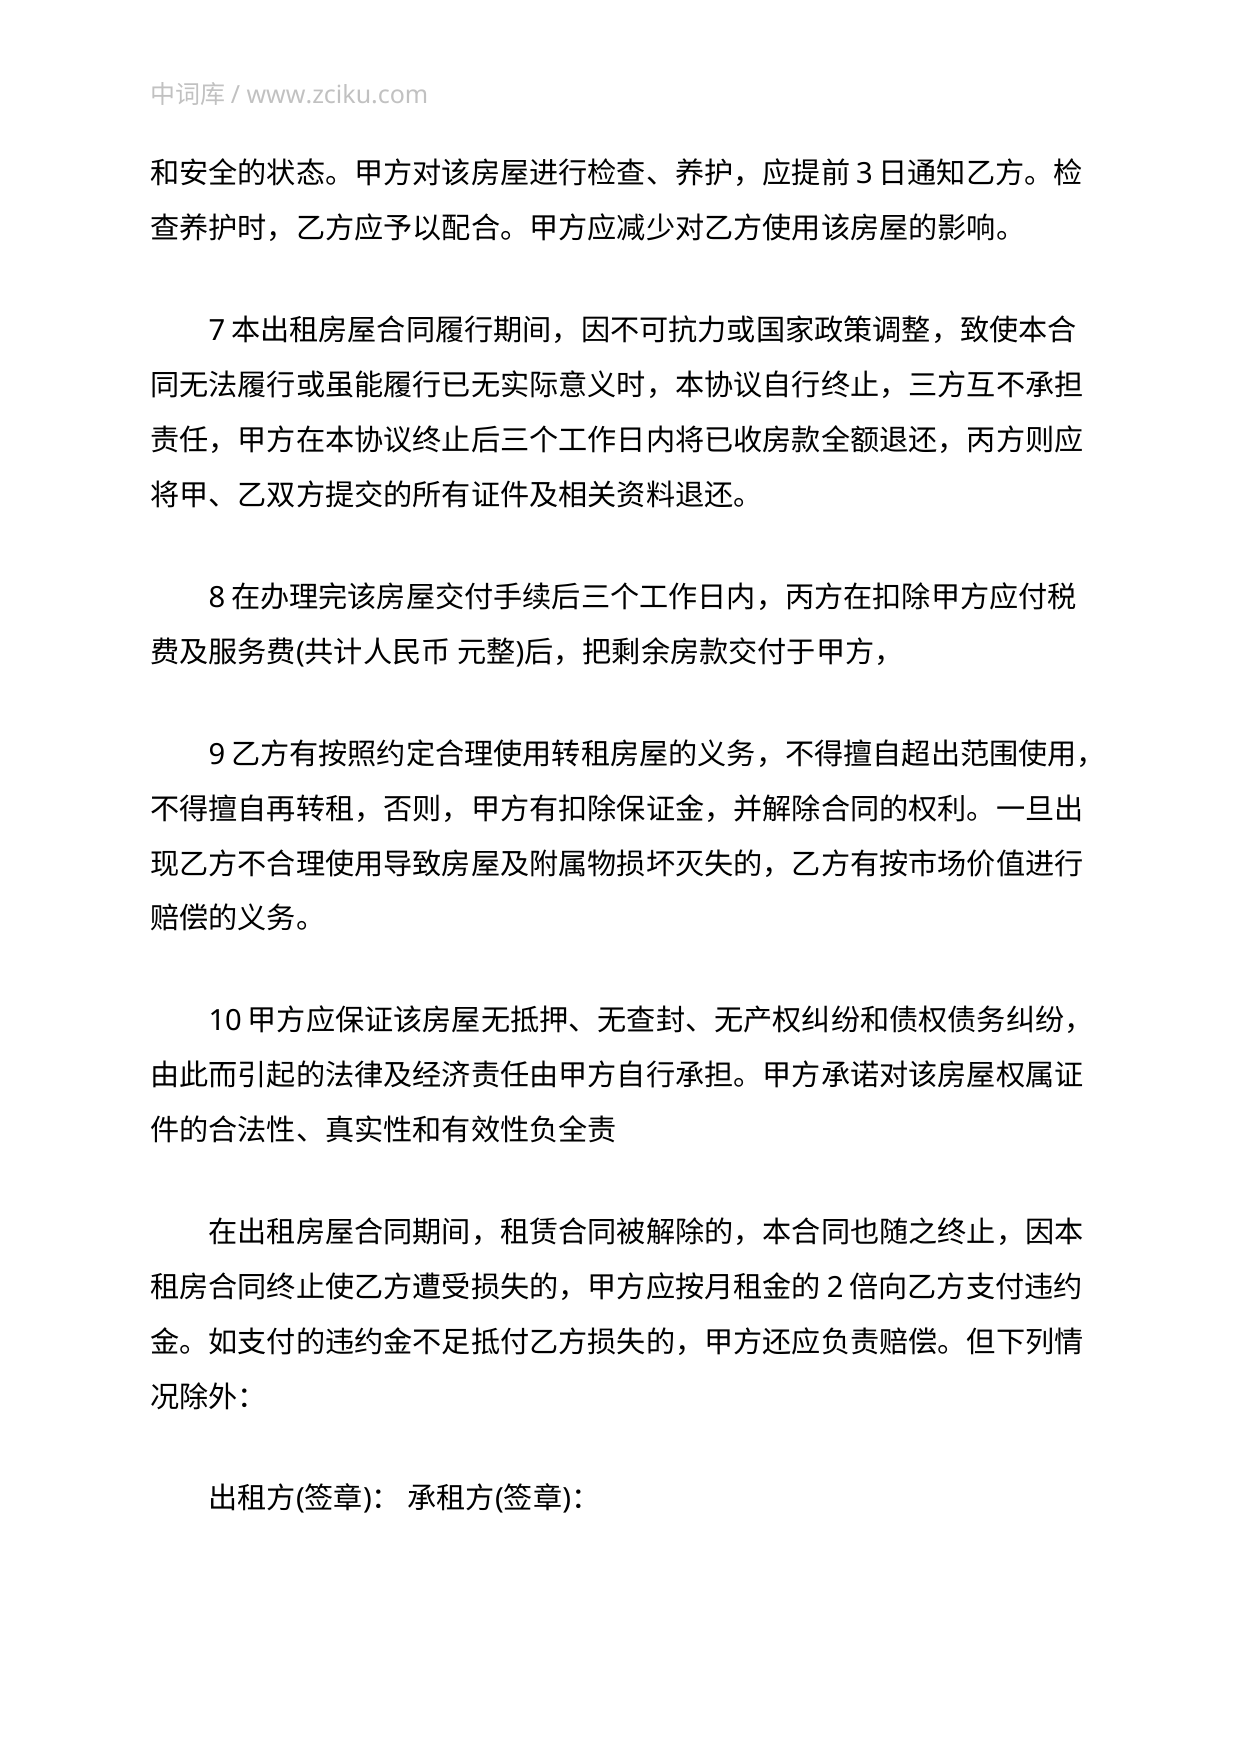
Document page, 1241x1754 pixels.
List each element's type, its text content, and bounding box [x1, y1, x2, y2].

text 9乙方有按照约定合理使用转租房屋的义务，不得擅自超出范围使用，不得擅自再转租，否则，甲方有扣除保证金，并解除合同的权利。一旦出现乙方不合理使用导致房屋及附属物损坏灭失的，乙方有按市场价值进行赔偿的义务。 [150, 730, 1090, 937]
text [150, 150, 1090, 247]
text 出租方(签章)： 承租方(签章)： [150, 1475, 1090, 1517]
text 7本出租房屋合同履行期间，因不可抗力或国家政策调整，致使本合同无法履行或虽能履行已无实际意义时，本协议自行终止，三方互不承担责任，甲方在本协议终止后三个工作日内将已收房款全额退还，丙方则应将甲、乙双方提交的所有证件及相关资料退还。 [150, 307, 1090, 514]
text 在出租房屋合同期间，租赁合同被解除的，本合同也随之终止，因本租房合同终止使乙方遭受损失的，甲方应按月租金的2倍向乙方支付违约金。如支付的违约金不足抵付乙方损失的，甲方还应负责赔偿。但下列情况除外： [150, 1208, 1090, 1416]
text 10甲方应保证该房屋无抵押、无查封、无产权纠纷和债权债务纠纷，由此而引起的法律及经济责任由甲方自行承担。甲方承诺对该房屋权属证件的合法性、真实性和有效性负全责 [150, 997, 1090, 1149]
text 8在办理完该房屋交付手续后三个工作日内，丙方在扣除甲方应付税费及服务费(共计人民币 元整)后，把剩余房款交付于甲方， [150, 573, 1090, 671]
